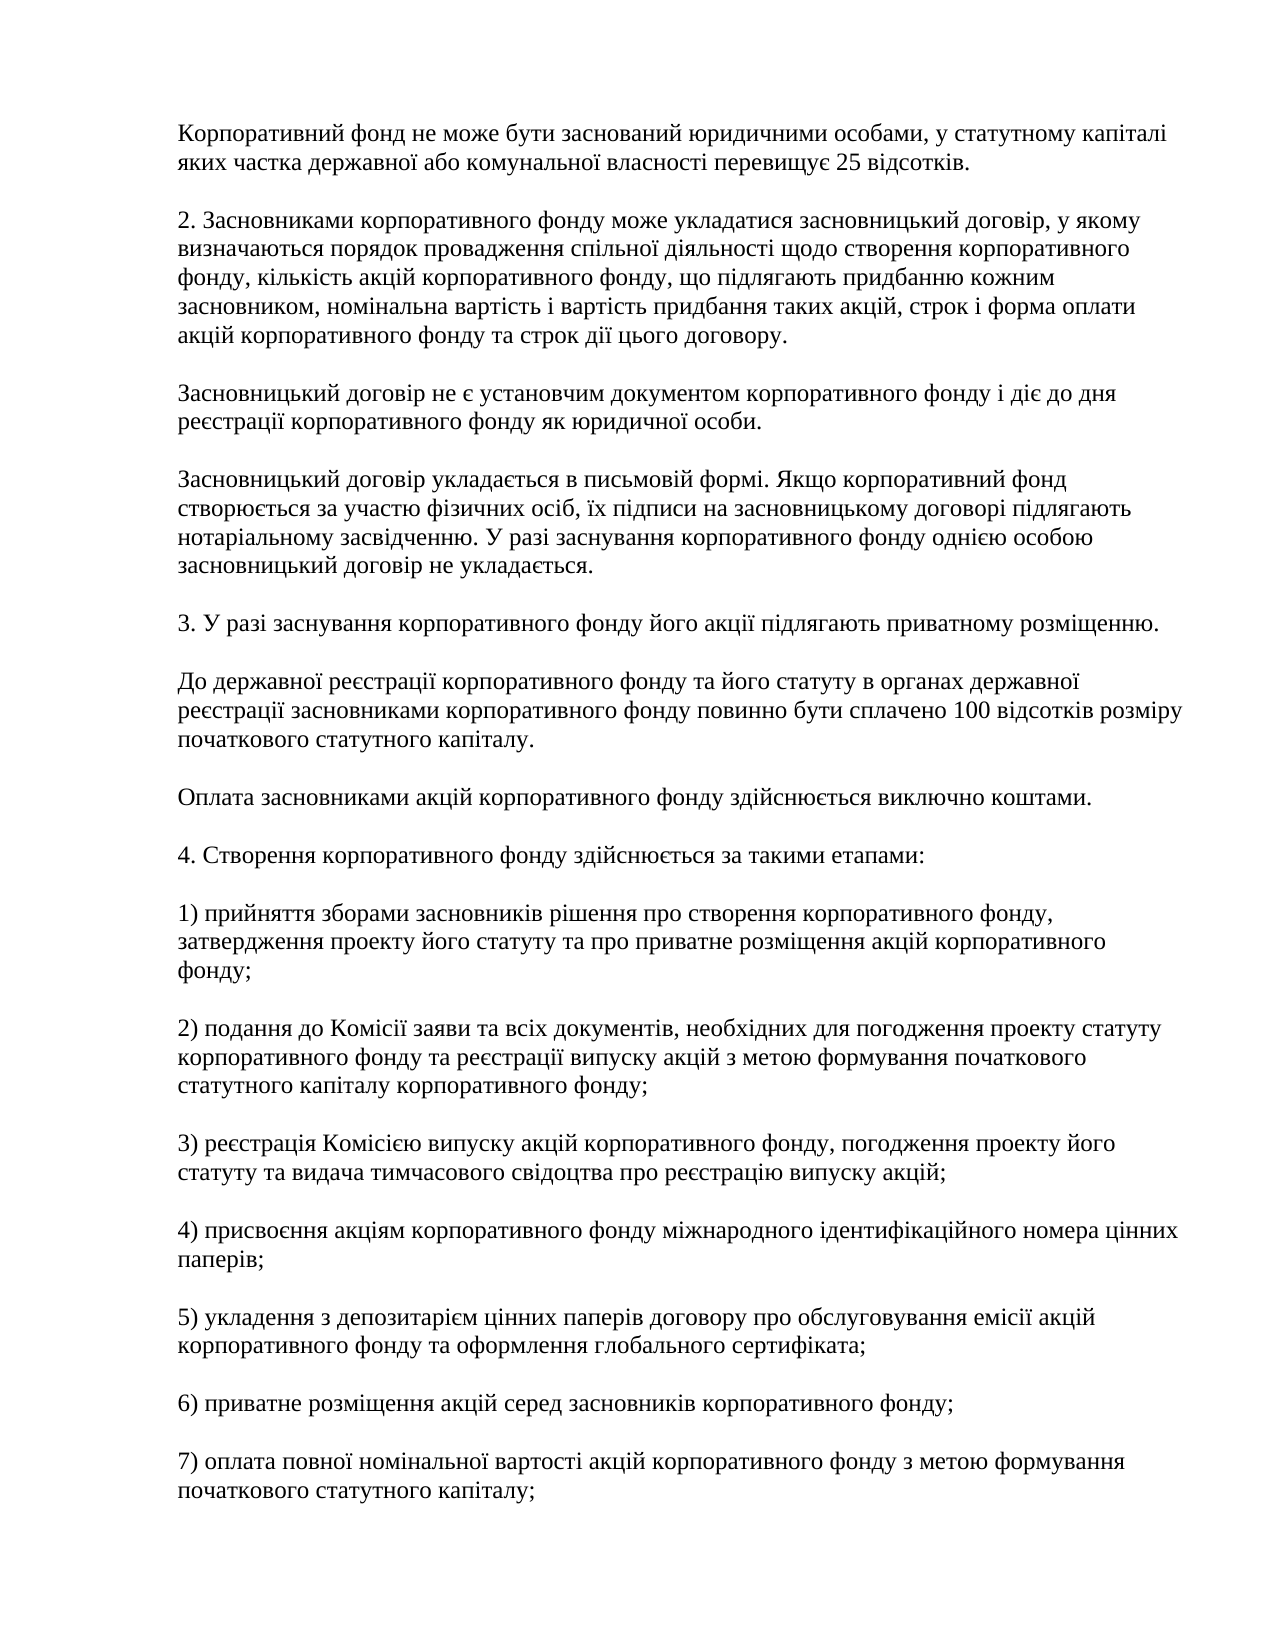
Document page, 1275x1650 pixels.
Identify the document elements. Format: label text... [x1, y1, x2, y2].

text 3. У разі заснування корпоративного фонду його акції підлягають приватному розміщенню. [177, 608, 1186, 637]
text Корпоративний фонд не може бути заснований юридичними особами, у статутному капіталі яких частка державної або комунальної власності перевищує 25 відсотків. [177, 118, 1186, 176]
text Засновницький договір укладається в письмовій формі. Якщо корпоративний фонд створюється за участю фізичних осіб, їх підписи на засновницькому договорі підлягають нотаріальному засвідченню. У разі заснування корпоративного фонду однією особою засновницький договір не укладається. [177, 464, 1186, 579]
text 4) присвоєння акціям корпоративного фонду міжнародного ідентифікаційного номера цінних паперів; [177, 1215, 1186, 1273]
text 2. Засновниками корпоративного фонду може укладатися засновницький договір, у якому визначаються порядок провадження спільної діяльності щодо створення корпоративного фонду, кількість акцій корпоративного фонду, що підлягають придбанню кожним засновником, номінальна вартість і вартість придбання таких акцій, строк і форма оплати акцій корпоративного фонду та строк дії цього договору. [177, 205, 1186, 348]
text 1) прийняття зборами засновників рішення про створення корпоративного фонду, затвердження проекту його статуту та про приватне розміщення акцій корпоративного фонду; [177, 898, 1186, 984]
text 2) подання до Комісії заяви та всіх документів, необхідних для погодження проекту статуту корпоративного фонду та реєстрації випуску акцій з метою формування початкового статутного капіталу корпоративного фонду; [177, 1013, 1186, 1099]
text 6) приватне розміщення акцій серед засновників корпоративного фонду; [177, 1388, 1186, 1417]
text 3) реєстрація Комісією випуску акцій корпоративного фонду, погодження проекту його статуту та видача тимчасового свідоцтва про реєстрацію випуску акцій; [177, 1128, 1186, 1186]
text 5) укладення з депозитарієм цінних паперів договору про обслуговування емісії акцій корпоративного фонду та оформлення глобального сертифіката; [177, 1302, 1186, 1359]
text Засновницький договір не є установчим документом корпоративного фонду і діє до дня реєстрації корпоративного фонду як юридичної особи. [177, 378, 1186, 435]
text 7) оплата повної номінальної вартості акцій корпоративного фонду з метою формування початкового статутного капіталу; [177, 1446, 1186, 1504]
text Оплата засновниками акцій корпоративного фонду здійснюється виключно коштами. [177, 782, 1186, 811]
text 4. Створення корпоративного фонду здійснюється за такими етапами: [177, 840, 1186, 868]
text До державної реєстрації корпоративного фонду та його статуту в органах державної реєстрації засновниками корпоративного фонду повинно бути сплачено 100 відсотків розміру початкового статутного капіталу. [177, 666, 1186, 753]
